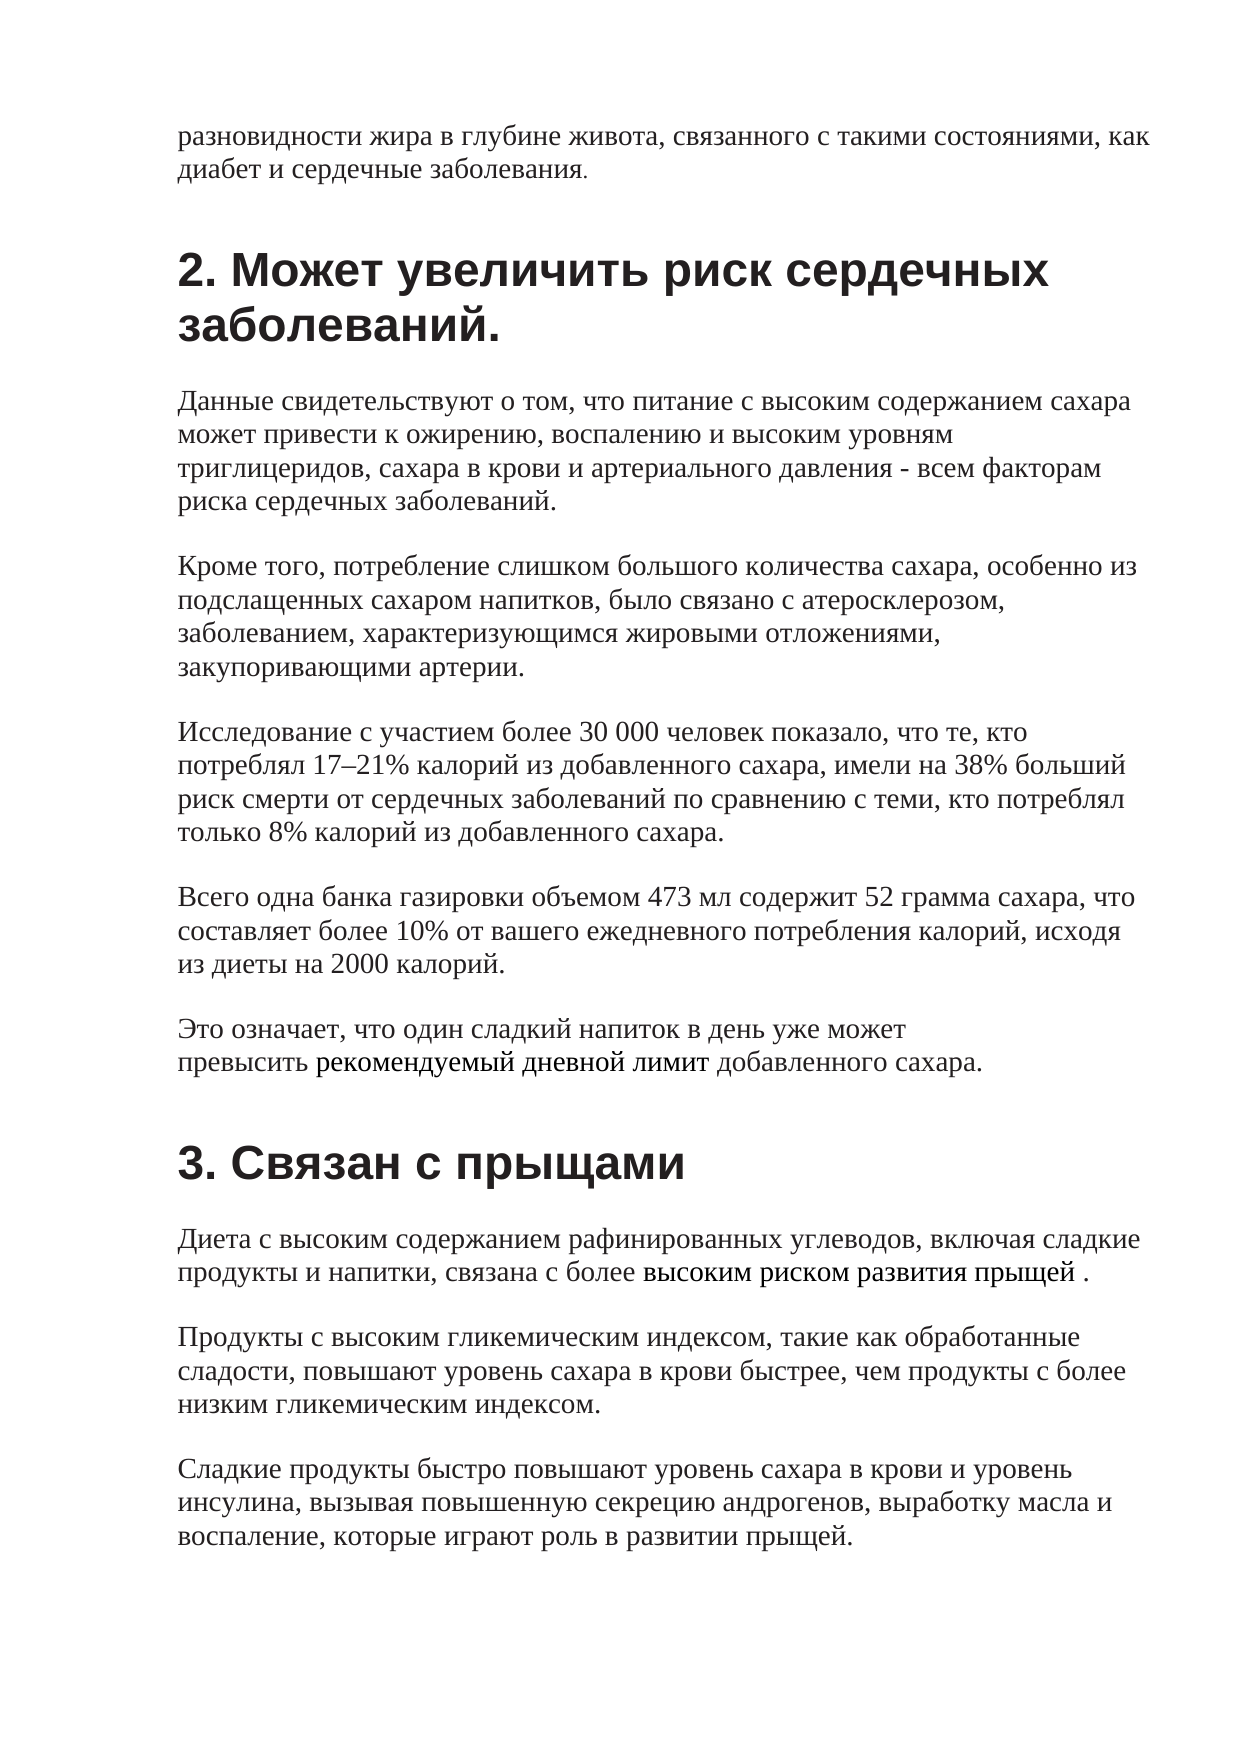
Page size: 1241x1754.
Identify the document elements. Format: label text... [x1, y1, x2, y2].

text Кроме того, потребление слишком большого количества сахара, особенно из подслащенных сахаром напитков, было связано с атеросклерозом, заболеванием, характеризующимся жировыми отложениями, закупоривающими артерии. [177, 548, 1152, 682]
subtitle 2. Может увеличить риск сердечных заболеваний. [177, 241, 1152, 352]
text Исследование с участием более 30 000 человек показало, что те, кто потреблял 17–21% калорий из добавленного сахара, имели на 38% больший риск смерти от сердечных заболеваний по сравнению с теми, кто потреблял только 8% калорий из добавленного сахара. [177, 714, 1152, 848]
text Сладкие продукты быстро повышают уровень сахара в крови и уровень инсулина, вызывая повышенную секрецию андрогенов, выработку масла и воспаление, которые играют роль в развитии прыщей. [177, 1451, 1152, 1552]
text Всего одна банка газировки объемом 473 мл содержит 52 грамма сахара, что составляет более 10% от вашего ежедневного потребления калорий, исходя из диеты на 2000 калорий. [177, 879, 1152, 980]
text Это означает, что один сладкий напиток в день уже может превысить рекомендуемый дневной лимит добавленного сахара. [177, 1011, 1152, 1078]
text Данные свидетельствуют о том, что питание с высоким содержанием сахара может привести к ожирению, воспалению и высоким уровням триглицеридов, сахара в крови и артериального давления - всем факторам риска сердечных заболеваний. [177, 383, 1152, 517]
text Диета с высоким содержанием рафинированных углеводов, включая сладкие продукты и напитки, связана с более высоким риском развития прыщей . [177, 1221, 1152, 1288]
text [177, 118, 1152, 185]
subtitle 3. Связан с прыщами [177, 1134, 1152, 1189]
text Продукты с высоким гликемическим индексом, такие как обработанные сладости, повышают уровень сахара в крови быстрее, чем продукты с более низким гликемическим индексом. [177, 1319, 1152, 1420]
